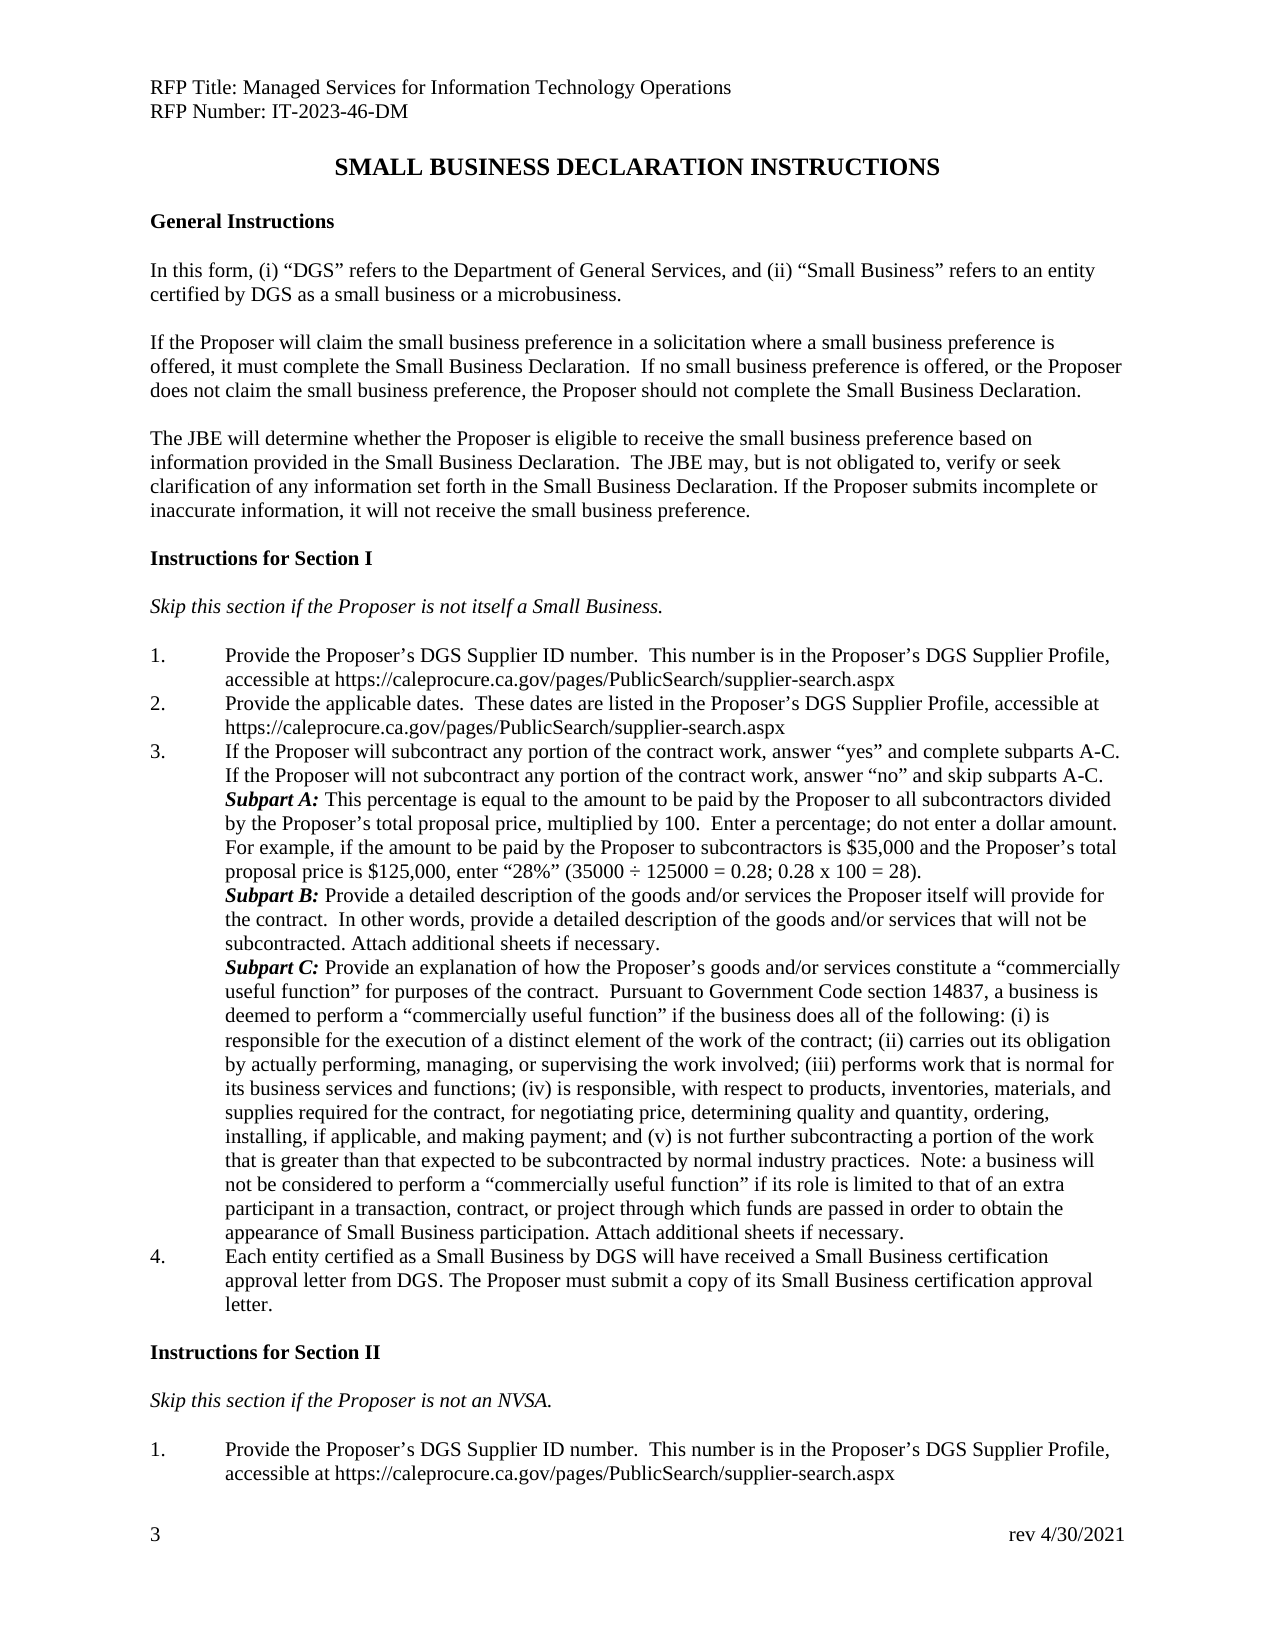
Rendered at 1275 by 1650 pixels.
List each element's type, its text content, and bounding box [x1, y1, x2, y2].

text Subpart C: Provide an explanation of how the Proposer’s goods and/or services constitute a “commercially useful function” for purposes of the contract. Pursuant to Government Code section 14837, a business is deemed to perform a “commercially useful function” if the business does all of the following: (i) is responsible for the execution of a distinct element of the work of the contract; (ii) carries out its obligation by actually performing, managing, or supervising the work involved; (iii) performs work that is normal for its business services and functions; (iv) is responsible, with respect to products, inventories, materials, and supplies required for the contract, for negotiating price, determining quality and quantity, ordering, installing, if applicable, and making payment; and (v) is not further subcontracting a portion of the work that is greater than that expected to be subcontracted by normal industry practices. Note: a business will not be considered to perform a “commercially useful function” if its role is limited to that of an extra participant in a transaction, contract, or project through which funds are passed in order to obtain the appearance of Small Business participation. Attach additional sheets if necessary. [150, 955, 1125, 1244]
text 1. Provide the Proposer’s DGS Supplier ID number. This number is in the Proposer’s DGS Supplier Profile, accessible at https://caleprocure.ca.gov/pages/PublicSearch/supplier-search.aspx [150, 1437, 1125, 1485]
text Subpart A: This percentage is equal to the amount to be paid by the Proposer to all subcontractors divided by the Proposer’s total proposal price, multiplied by 100. Enter a percentage; do not enter a dollar amount. For example, if the amount to be paid by the Proposer to subcontractors is $35,000 and the Proposer’s total proposal price is $125,000, enter “28%” (35000 ÷ 125000 = 0.28; 0.28 x 100 = 28). [150, 787, 1125, 883]
text SMALL BUSINESS Declaration Instructions [150, 152, 1125, 181]
text If the Proposer will claim the small business preference in a solicitation where a small business preference is offered, it must complete the Small Business Declaration. If no small business preference is offered, or the Proposer does not claim the small business preference, the Proposer should not complete the Small Business Declaration. [150, 330, 1125, 402]
text Instructions for Section I [150, 546, 1125, 570]
text General Instructions [150, 209, 1125, 233]
text In this form, (i) “DGS” refers to the Department of General Services, and (ii) “Small Business” refers to an entity certified by DGS as a small business or a microbusiness. [150, 257, 1125, 306]
text 1. Provide the Proposer’s DGS Supplier ID number. This number is in the Proposer’s DGS Supplier Profile, accessible at https://caleprocure.ca.gov/pages/PublicSearch/supplier-search.aspx [150, 642, 1125, 691]
text 4. Each entity certified as a Small Business by DGS will have received a Small Business certification approval letter from DGS. The Proposer must submit a copy of its Small Business certification approval letter. [150, 1244, 1125, 1316]
text Subpart B: Provide a detailed description of the goods and/or services the Proposer itself will provide for the contract. In other words, provide a detailed description of the goods and/or services that will not be subcontracted. Attach additional sheets if necessary. [150, 883, 1125, 955]
text Instructions for Section II [150, 1340, 1125, 1364]
text 2. Provide the applicable dates. These dates are listed in the Proposer’s DGS Supplier Profile, accessible at https://caleprocure.ca.gov/pages/PublicSearch/supplier-search.aspx [150, 691, 1125, 739]
text 3. If the Proposer will subcontract any portion of the contract work, answer “yes” and complete subparts A-C. If the Proposer will not subcontract any portion of the contract work, answer “no” and skip subparts A-C. [150, 739, 1125, 787]
text Skip this section if the Proposer is not itself a Small Business. [150, 594, 1125, 618]
text The JBE will determine whether the Proposer is eligible to receive the small business preference based on information provided in the Small Business Declaration. The JBE may, but is not obligated to, verify or seek clarification of any information set forth in the Small Business Declaration. If the Proposer submits incomplete or inaccurate information, it will not receive the small business preference. [150, 426, 1125, 522]
text Skip this section if the Proposer is not an NVSA. [150, 1388, 1125, 1412]
